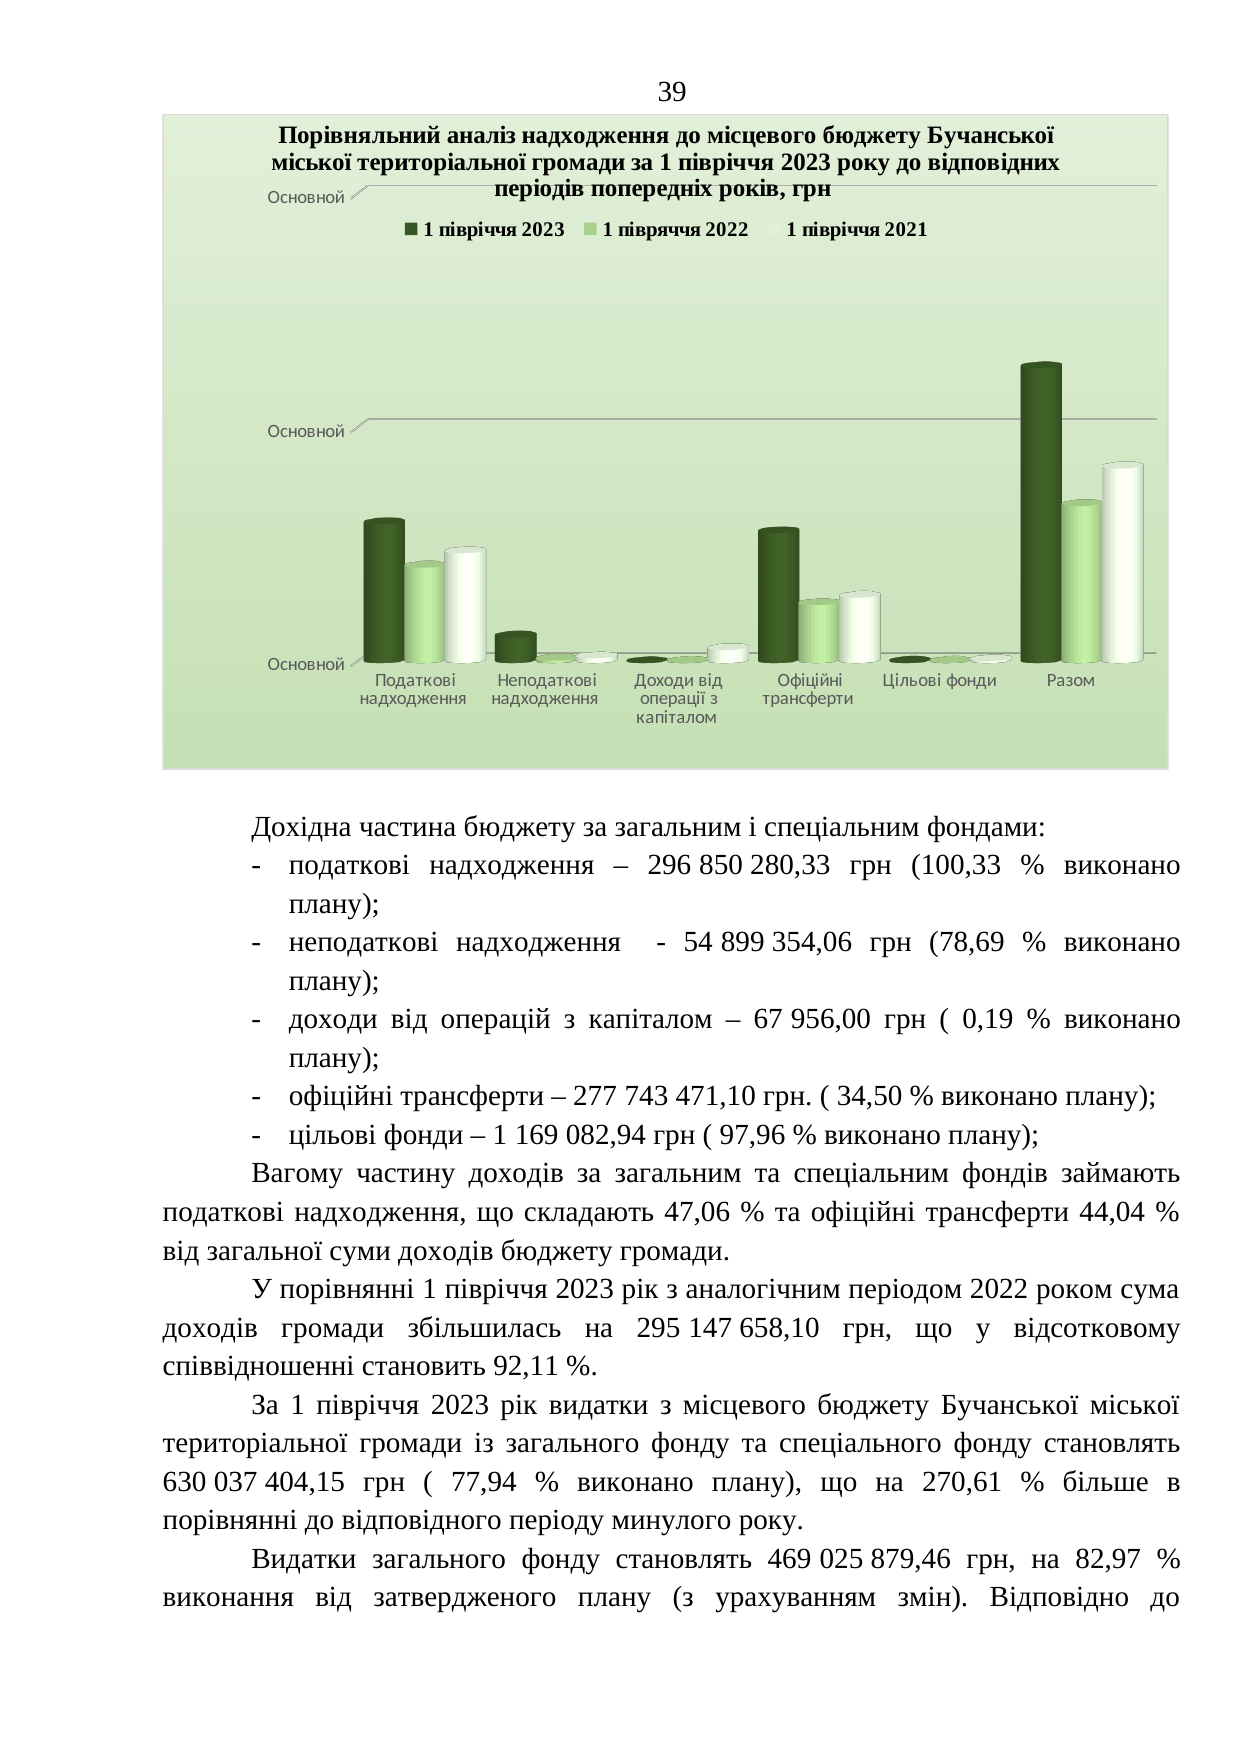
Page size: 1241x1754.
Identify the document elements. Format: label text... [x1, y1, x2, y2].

list доходи від операцій з капіталом – 67 956,00 грн ( 0,19 % виконано плану); [251, 1001, 1181, 1073]
text У порівнянні 1 півріччя 2023 рік з аналогічним періодом 2022 роком сума доходів громади збільшилась на 295 147 658,10 грн, що у відсотковому співвідношенні становить 92,11 %. [162, 1271, 1181, 1382]
text За 1 півріччя 2023 рік видатки з місцевого бюджету Бучанської міської територіальної громади із загального фонду та спеціального фонду становлять 630 037 404,15 грн ( 77,94 % виконано плану), що на 270,61 % більше в порівнянні до відповідного періоду минулого року. [162, 1387, 1181, 1536]
list неподаткові надходження - 54 899 354,06 грн (78,69 % виконано плану); [251, 924, 1181, 996]
list цільові фонди – 1 169 082,94 грн ( 97,96 % виконано плану); [251, 1117, 1181, 1151]
list податкові надходження – 296 850 280,33 грн (100,33 % виконано плану); [251, 847, 1181, 919]
text Вагому частину доходів за загальним та спеціальним фондів займають податкові надходження, що складають 47,06 % та офіційні трансферти 44,04 % від загальної суми доходів бюджету громади. [162, 1156, 1181, 1266]
list офіційні трансферти – 277 743 471,10 грн. ( 34,50 % виконано плану); [251, 1078, 1181, 1112]
text Дохідна частина бюджету за загальним і спеціальним фондами: [162, 809, 1181, 842]
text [162, 1541, 1181, 1613]
